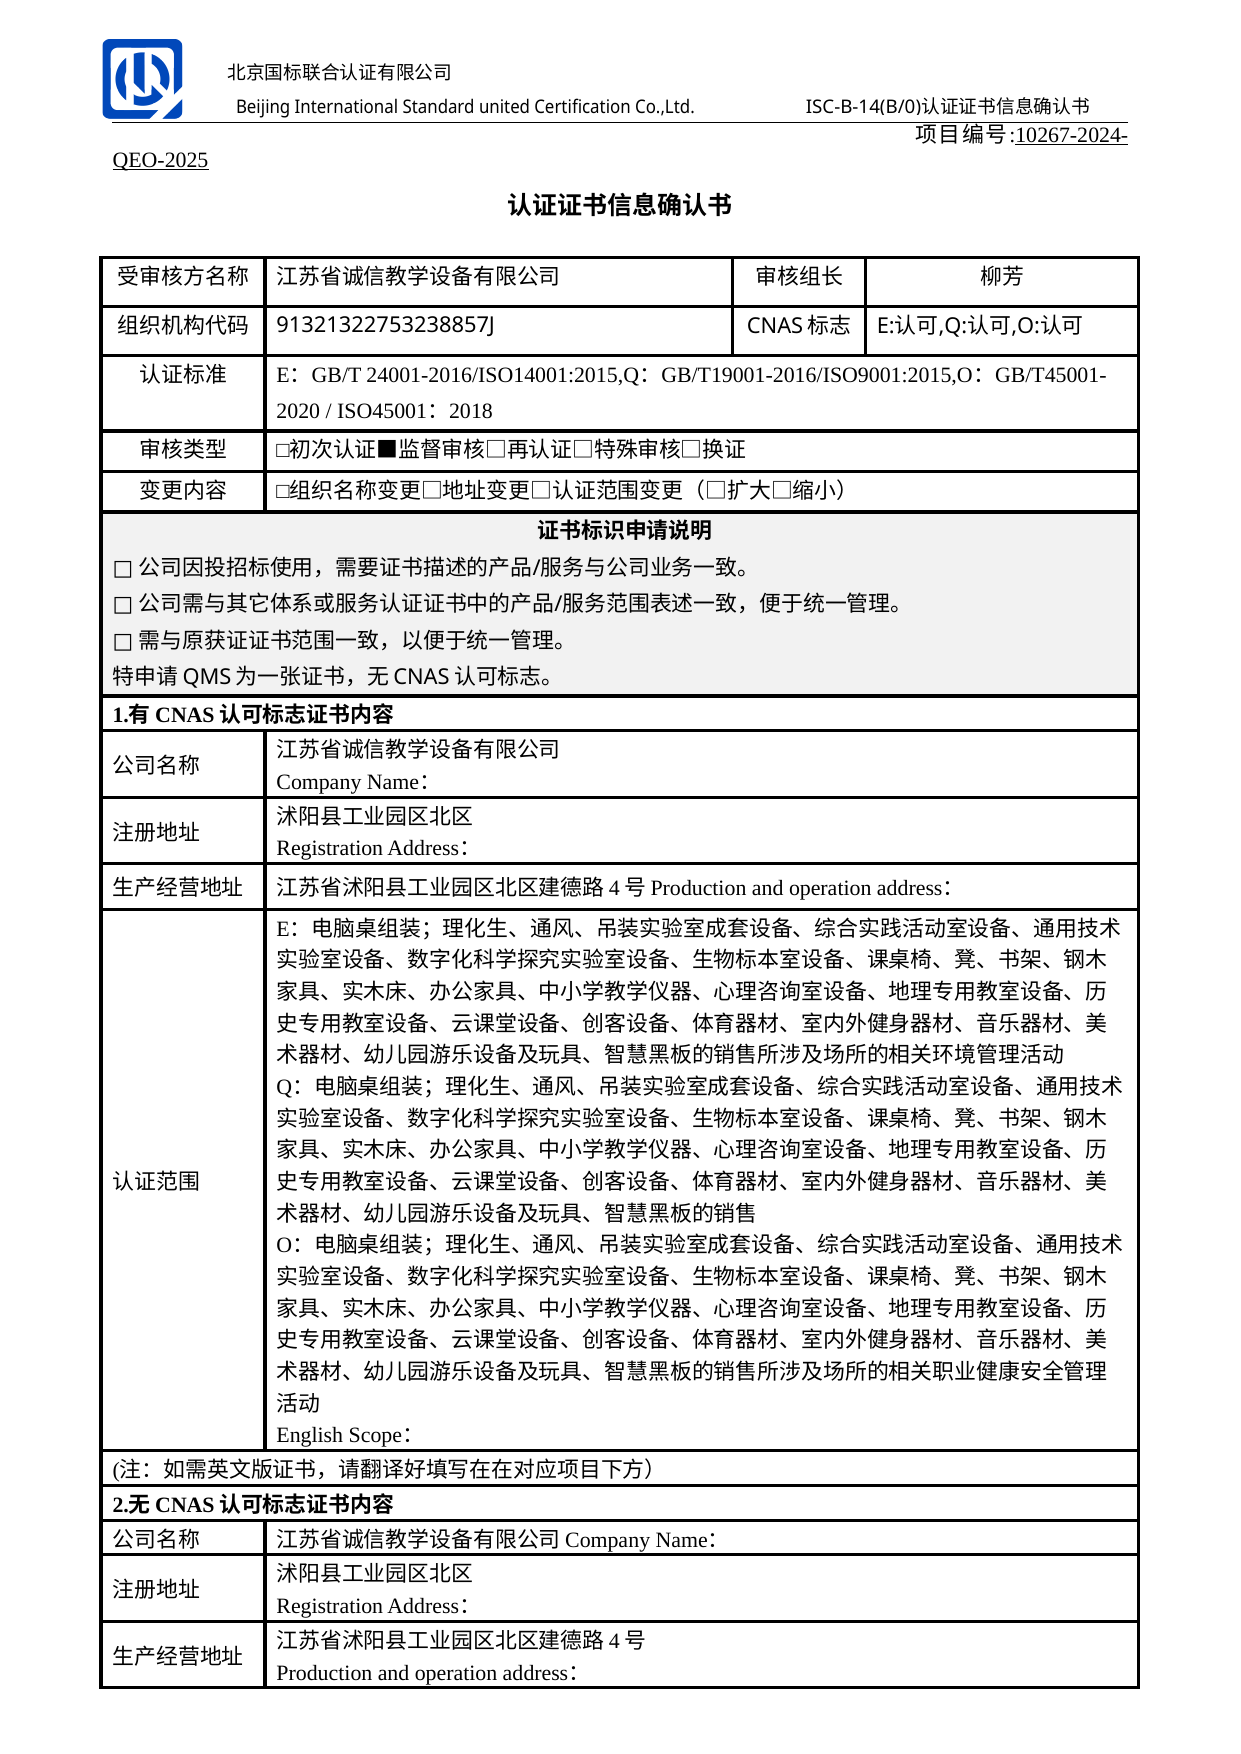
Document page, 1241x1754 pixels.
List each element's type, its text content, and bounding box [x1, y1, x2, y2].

table_header 审核组长 [734, 259, 864, 305]
table_cell 91321322753238857J [267, 308, 731, 354]
table_header 江苏省诚信教学设备有限公司 [267, 259, 731, 305]
table_cell E:认可,Q:认可,O:认可 [867, 308, 1137, 354]
table_cell 生产经营地址 [103, 1623, 263, 1686]
text 认证证书信息确认书 [112, 185, 1128, 222]
table_cell 江苏省沭阳县工业园区北区建德路4号 Production and operation address： [267, 1623, 1137, 1686]
table_cell 公司名称 [103, 1522, 263, 1553]
table_cell 2.无CNAS认可标志证书内容 [103, 1487, 1137, 1518]
picture [102, 39, 183, 119]
table_cell 生产经营地址 [103, 865, 263, 907]
table_cell 江苏省诚信教学设备有限公司Company Name： [267, 1522, 1137, 1553]
table_cell 注册地址 [103, 799, 263, 862]
table_cell □组织名称变更□地址变更□认证范围变更（□扩大□缩小） [267, 473, 1137, 510]
table_header 柳芳 [867, 259, 1137, 305]
table_cell 审核类型 [103, 433, 263, 470]
table_cell 组织机构代码 [103, 308, 263, 354]
text 项目编号:10267-2024-QEO-2025 [112, 123, 1128, 173]
table_cell 江苏省沭阳县工业园区北区建德路4号Production and operation address： [267, 865, 1137, 907]
table_cell 认证标准 [103, 357, 263, 429]
table_cell CNAS标志 [734, 308, 864, 354]
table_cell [267, 911, 1137, 1449]
table_cell 证书标识申请说明 □ 公司因投招标使用，需要证书描述的产品/服务与公司业务一致。 □ 公司需与其它体系或服务认证证书中的产品/服务范围表述一致，便于统一管理。 □ 需与原获证证书范围一致，以便于统一管理。 特申请QMS为一张证书，无CNAS认可标志。 [103, 514, 1137, 694]
table_cell 变更内容 [103, 473, 263, 510]
table_cell 公司名称 [103, 732, 263, 796]
table_cell 沭阳县工业园区北区 Registration Address： [267, 799, 1137, 862]
table_cell 江苏省诚信教学设备有限公司 Company Name： [267, 732, 1137, 796]
table_cell E：GB/T 24001-2016/ISO14001:2015,Q：GB/T19001-2016/ISO9001:2015,O：GB/T45001-2020 / ISO45001：2018 [267, 357, 1137, 429]
table_cell 1.有CNAS认可标志证书内容 [103, 698, 1137, 729]
table_cell 注册地址 [103, 1556, 263, 1620]
table_cell □初次认证■监督审核□再认证□特殊审核□换证 [267, 433, 1137, 470]
table_cell 认证范围 [103, 911, 263, 1449]
table_header 受审核方名称 [103, 259, 263, 305]
table_cell 沭阳县工业园区北区 Registration Address： [267, 1556, 1137, 1620]
table_cell (注：如需英文版证书，请翻译好填写在在对应项目下方） [103, 1452, 1137, 1484]
